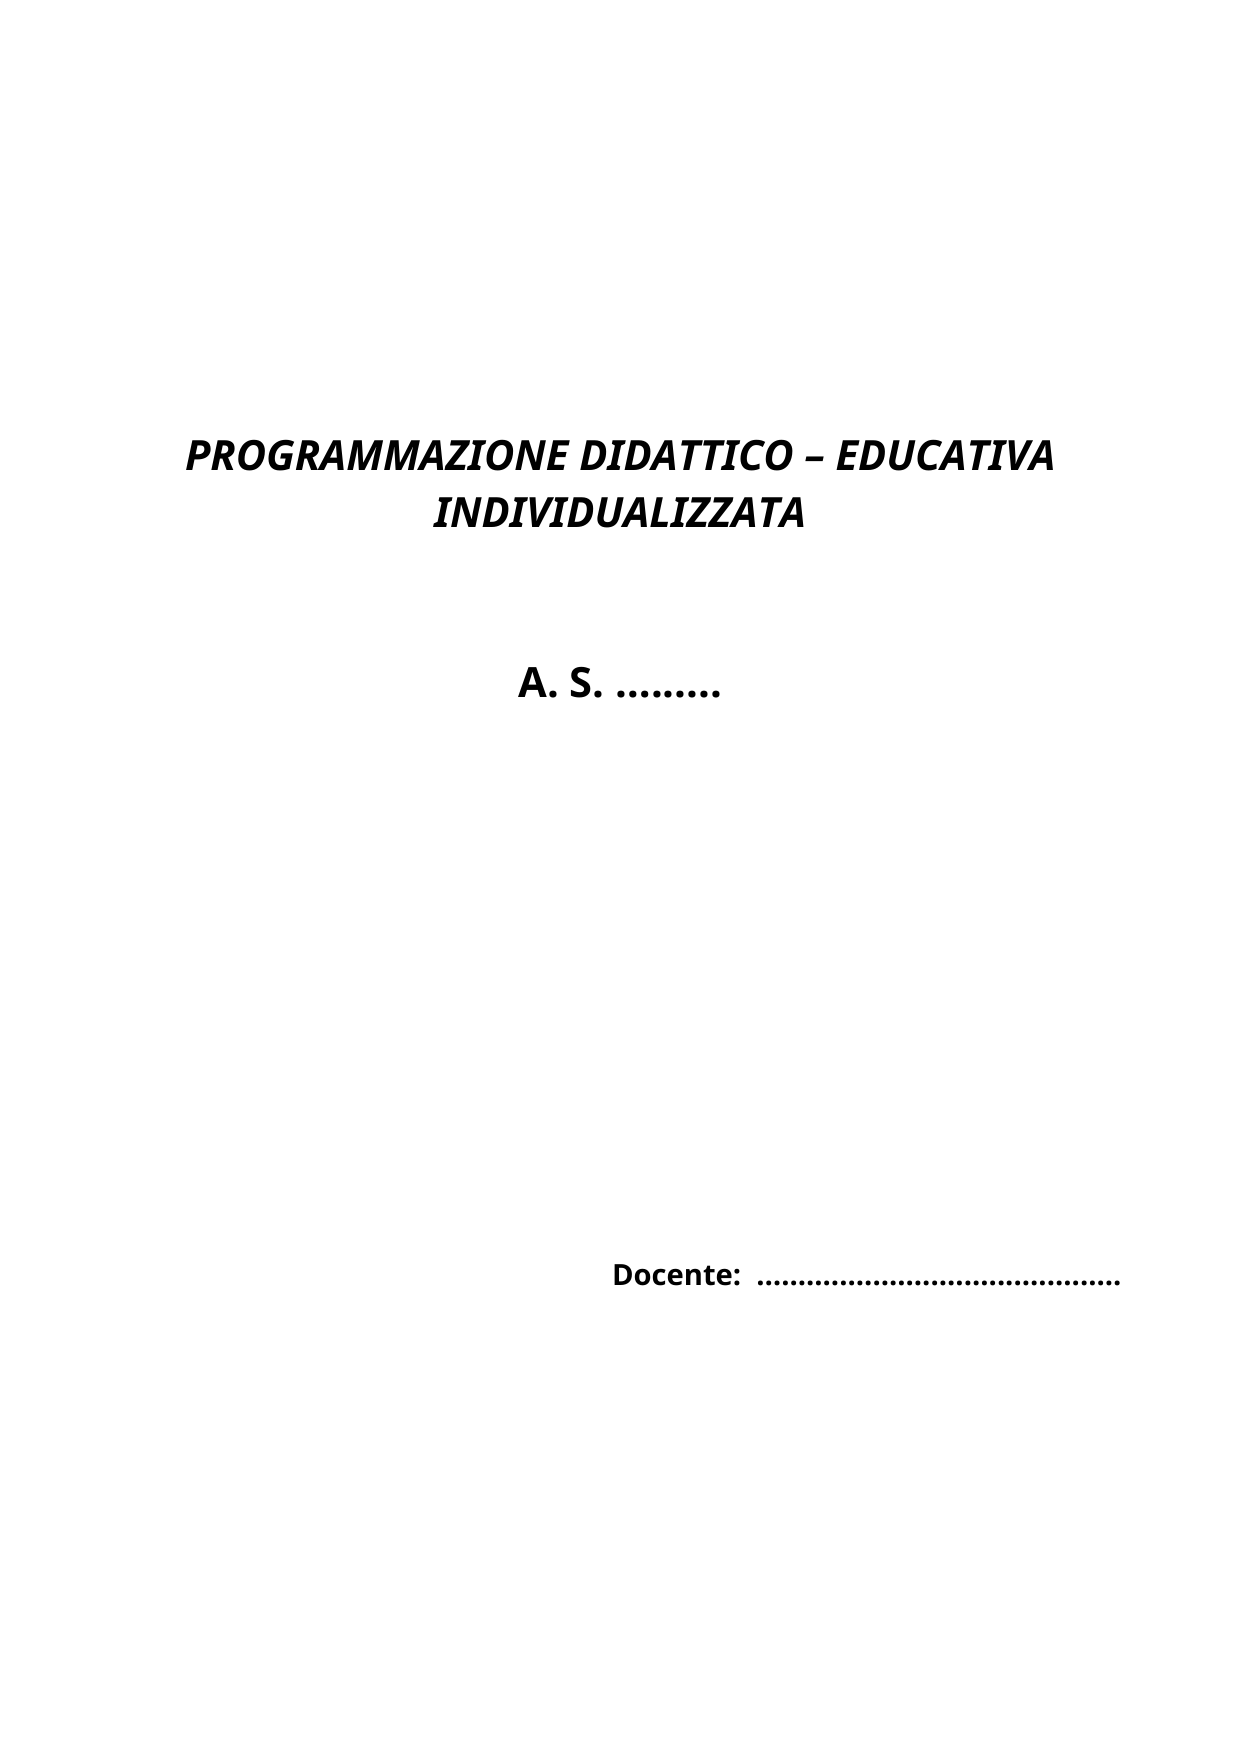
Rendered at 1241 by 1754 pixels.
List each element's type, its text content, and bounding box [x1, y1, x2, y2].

text Docente: …......................................... [118, 1254, 1122, 1293]
text PROGRAMMAZIONE DIDATTICO – EDUCATIVA INDIVIDUALIZZATA [118, 426, 1122, 539]
text A. S. …...... [118, 653, 1122, 710]
